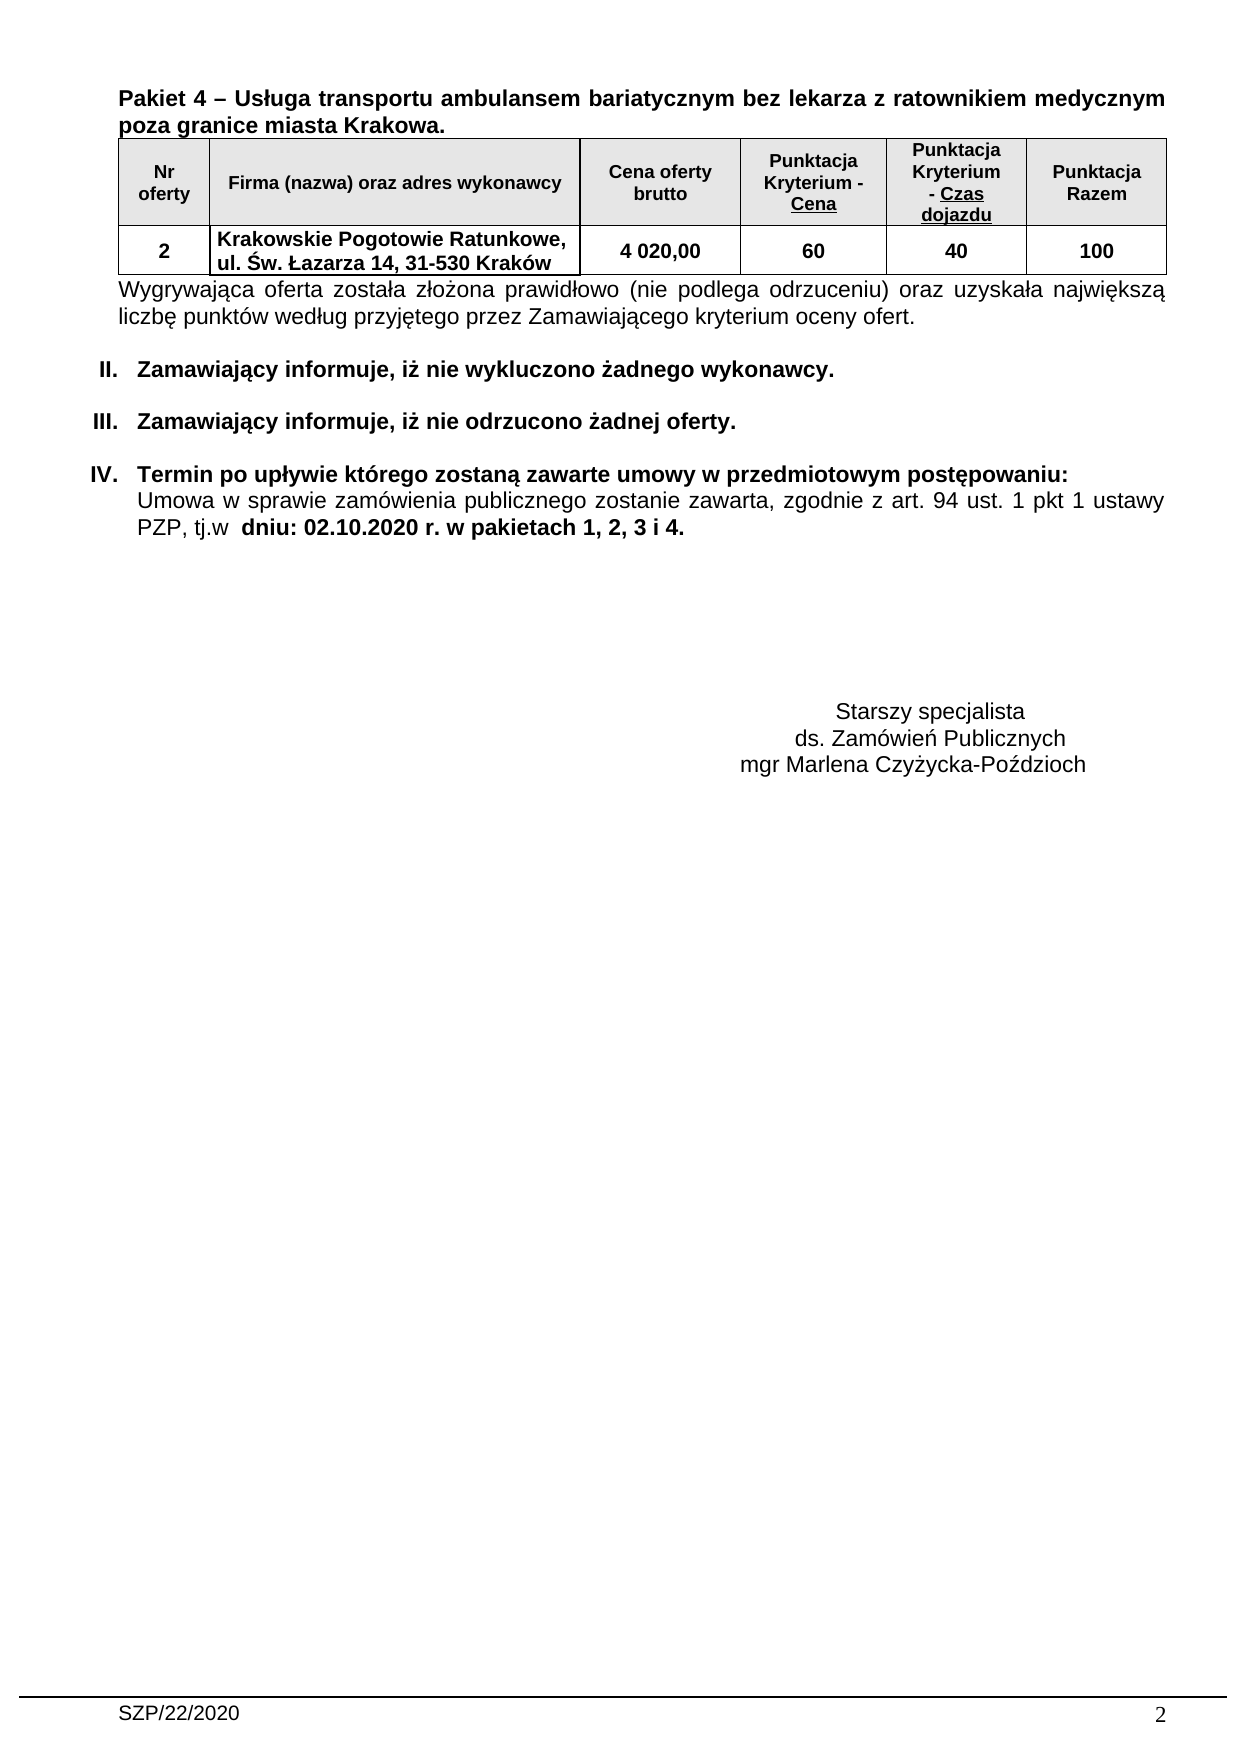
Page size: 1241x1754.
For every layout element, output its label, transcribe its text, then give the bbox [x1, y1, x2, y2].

list Termin po upływie którego zostaną zawarte umowy w przedmiotowym postępowaniu: [118, 461, 1166, 487]
table_cell 40 [887, 226, 1026, 274]
table_header Punktacja Razem [1027, 139, 1166, 225]
list Zamawiający informuje, iż nie wykluczono żadnego wykonawcy. [118, 356, 1166, 382]
text Starszy specjalista [694, 698, 1166, 724]
table_header Punktacja Kryterium - Czas dojazdu [887, 139, 1026, 225]
table_cell 4 020,00 [581, 226, 740, 274]
table_cell 60 [741, 226, 886, 274]
table_cell 100 [1027, 226, 1166, 274]
table_header Nr oferty [119, 139, 209, 225]
table_header Cena oferty brutto [581, 139, 740, 225]
text mgr Marlena Czyżycka-Poździoch [708, 751, 1166, 777]
table_header Firma (nazwa) oraz adres wykonawcy [210, 139, 579, 225]
table_header Punktacja Kryterium - Cena [741, 139, 886, 225]
text ds. Zamówień Publicznych [694, 724, 1166, 751]
subtitle Umowa w sprawie zamówienia publicznego zostanie zawarta, zgodnie z art. 94 ust. 1 pkt 1 ustawy PZP, tj.w dniu: 02.10.2020 r. w pakietach 1, 2, 3 i 4. [137, 487, 1166, 540]
table_cell 2 [119, 226, 209, 274]
text Pakiet 4 – Usługa transportu ambulansem bariatycznym bez lekarza z ratownikiem medycznym poza granice miasta Krakowa. [118, 85, 1166, 138]
table_cell Krakowskie Pogotowie Ratunkowe, ul. Św. Łazarza 14, 31-530 Kraków [211, 226, 579, 274]
list Zamawiający informuje, iż nie odrzucono żadnej oferty. [118, 408, 1166, 434]
